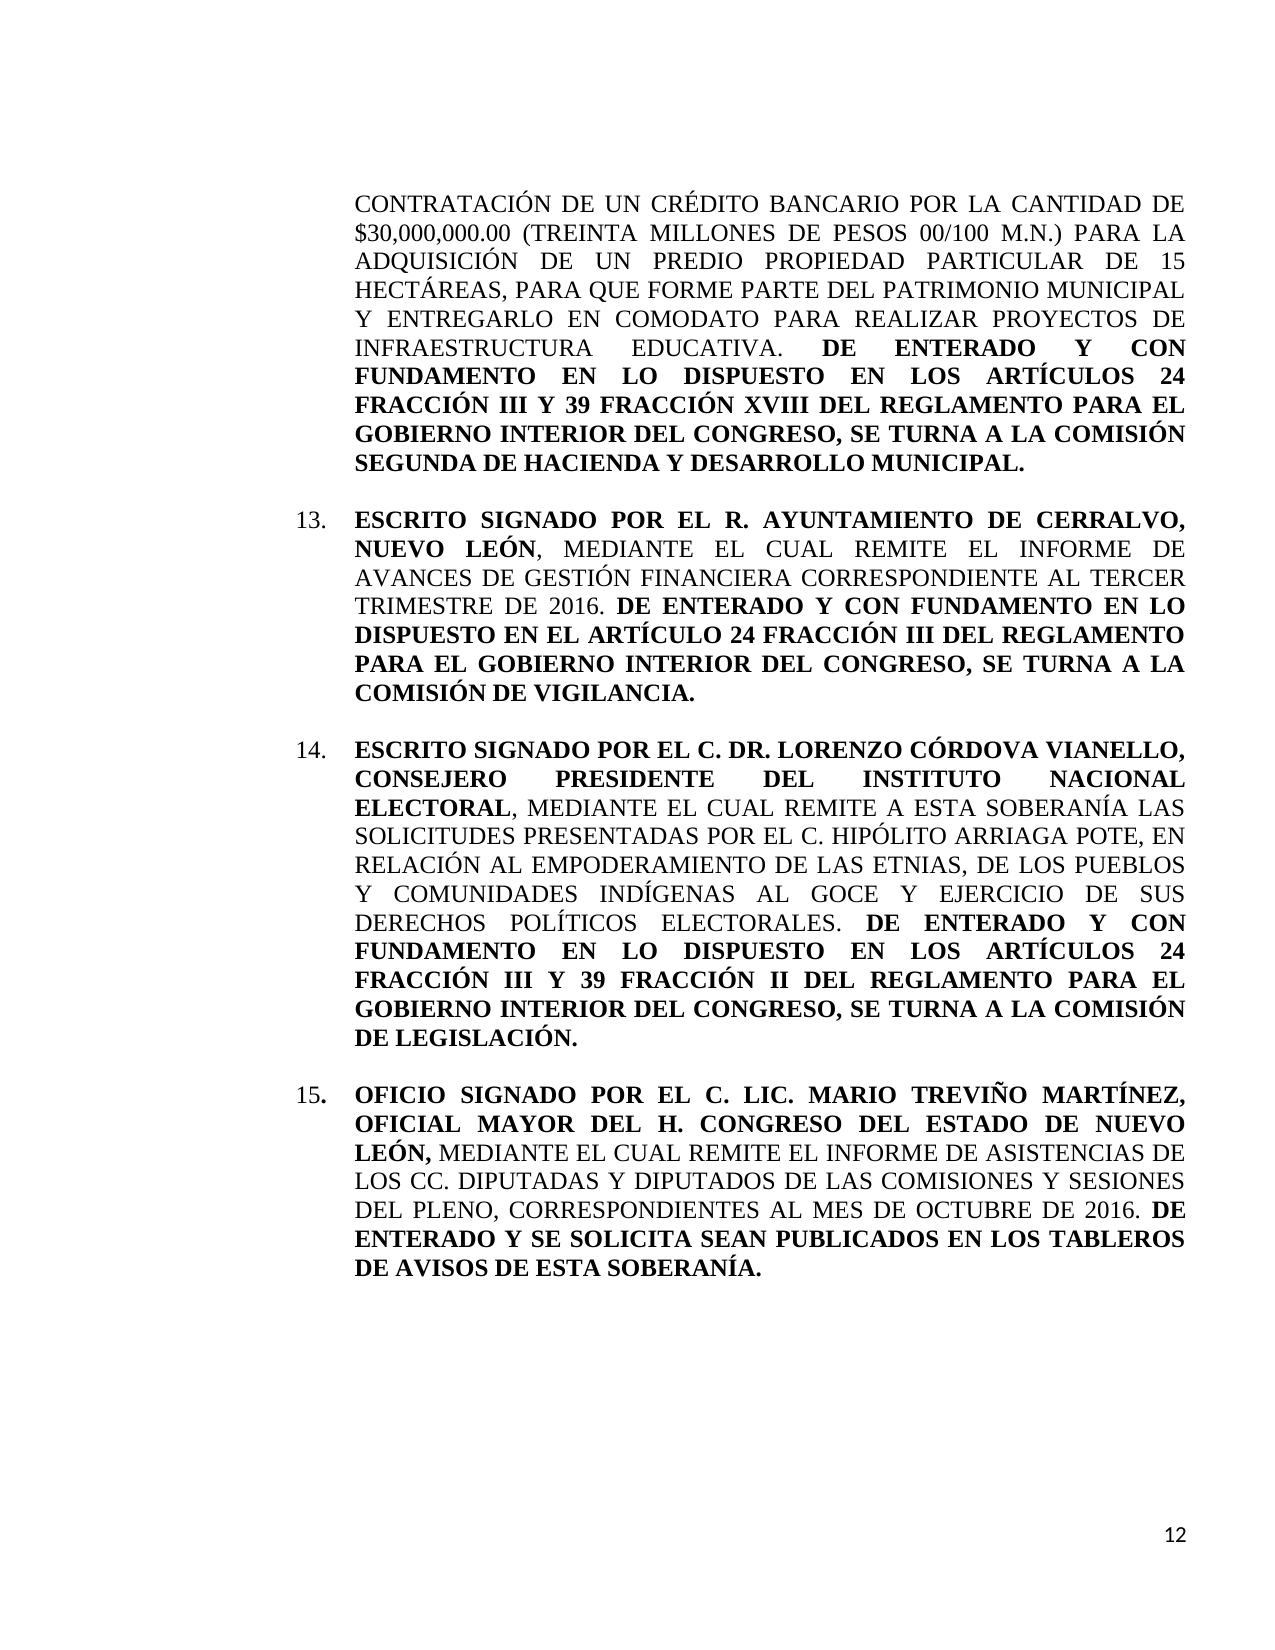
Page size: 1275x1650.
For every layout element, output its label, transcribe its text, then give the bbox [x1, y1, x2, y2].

text 14. ESCRITO SIGNADO POR EL C. DR. LORENZO CÓRDOVA VIANELLO, CONSEJERO PRESIDENTE DEL INSTITUTO NACIONAL ELECTORAL, MEDIANTE EL CUAL REMITE A ESTA SOBERANÍA LAS SOLICITUDES PRESENTADAS POR EL C. HIPÓLITO ARRIAGA POTE, EN RELACIÓN AL EMPODERAMIENTO DE LAS ETNIAS, DE LOS PUEBLOS Y COMUNIDADES INDÍGENAS AL GOCE Y EJERCICIO DE SUS DERECHOS POLÍTICOS ELECTORALES. DE ENTERADO Y CON FUNDAMENTO EN LO DISPUESTO EN LOS ARTÍCULOS 24 FRACCIÓN III Y 39 FRACCIÓN II DEL REGLAMENTO PARA EL GOBIERNO INTERIOR DEL CONGRESO, SE TURNA A LA COMISIÓN DE LEGISLACIÓN. [295, 735, 1186, 1051]
text 13. ESCRITO SIGNADO POR EL R. AYUNTAMIENTO DE CERRALVO, NUEVO LEÓN, MEDIANTE EL CUAL REMITE EL INFORME DE AVANCES DE GESTIÓN FINANCIERA CORRESPONDIENTE AL TERCER TRIMESTRE DE 2016. DE ENTERADO Y CON FUNDAMENTO EN LO DISPUESTO EN EL ARTÍCULO 24 FRACCIÓN III DEL REGLAMENTO PARA EL GOBIERNO INTERIOR DEL CONGRESO, SE TURNA A LA COMISIÓN DE VIGILANCIA. [295, 505, 1186, 706]
text 15. OFICIO SIGNADO POR EL C. LIC. MARIO TREVIÑO MARTÍNEZ, OFICIAL MAYOR DEL H. CONGRESO DEL ESTADO DE NUEVO LEÓN, MEDIANTE EL CUAL REMITE EL INFORME DE ASISTENCIAS DE LOS CC. DIPUTADAS Y DIPUTADOS DE LAS COMISIONES Y SESIONES DEL PLENO, CORRESPONDIENTES AL MES DE OCTUBRE DE 2016. DE ENTERADO Y SE SOLICITA SEAN PUBLICADOS EN LOS TABLEROS DE AVISOS DE ESTA SOBERANÍA. [295, 1080, 1186, 1281]
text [295, 189, 1186, 476]
